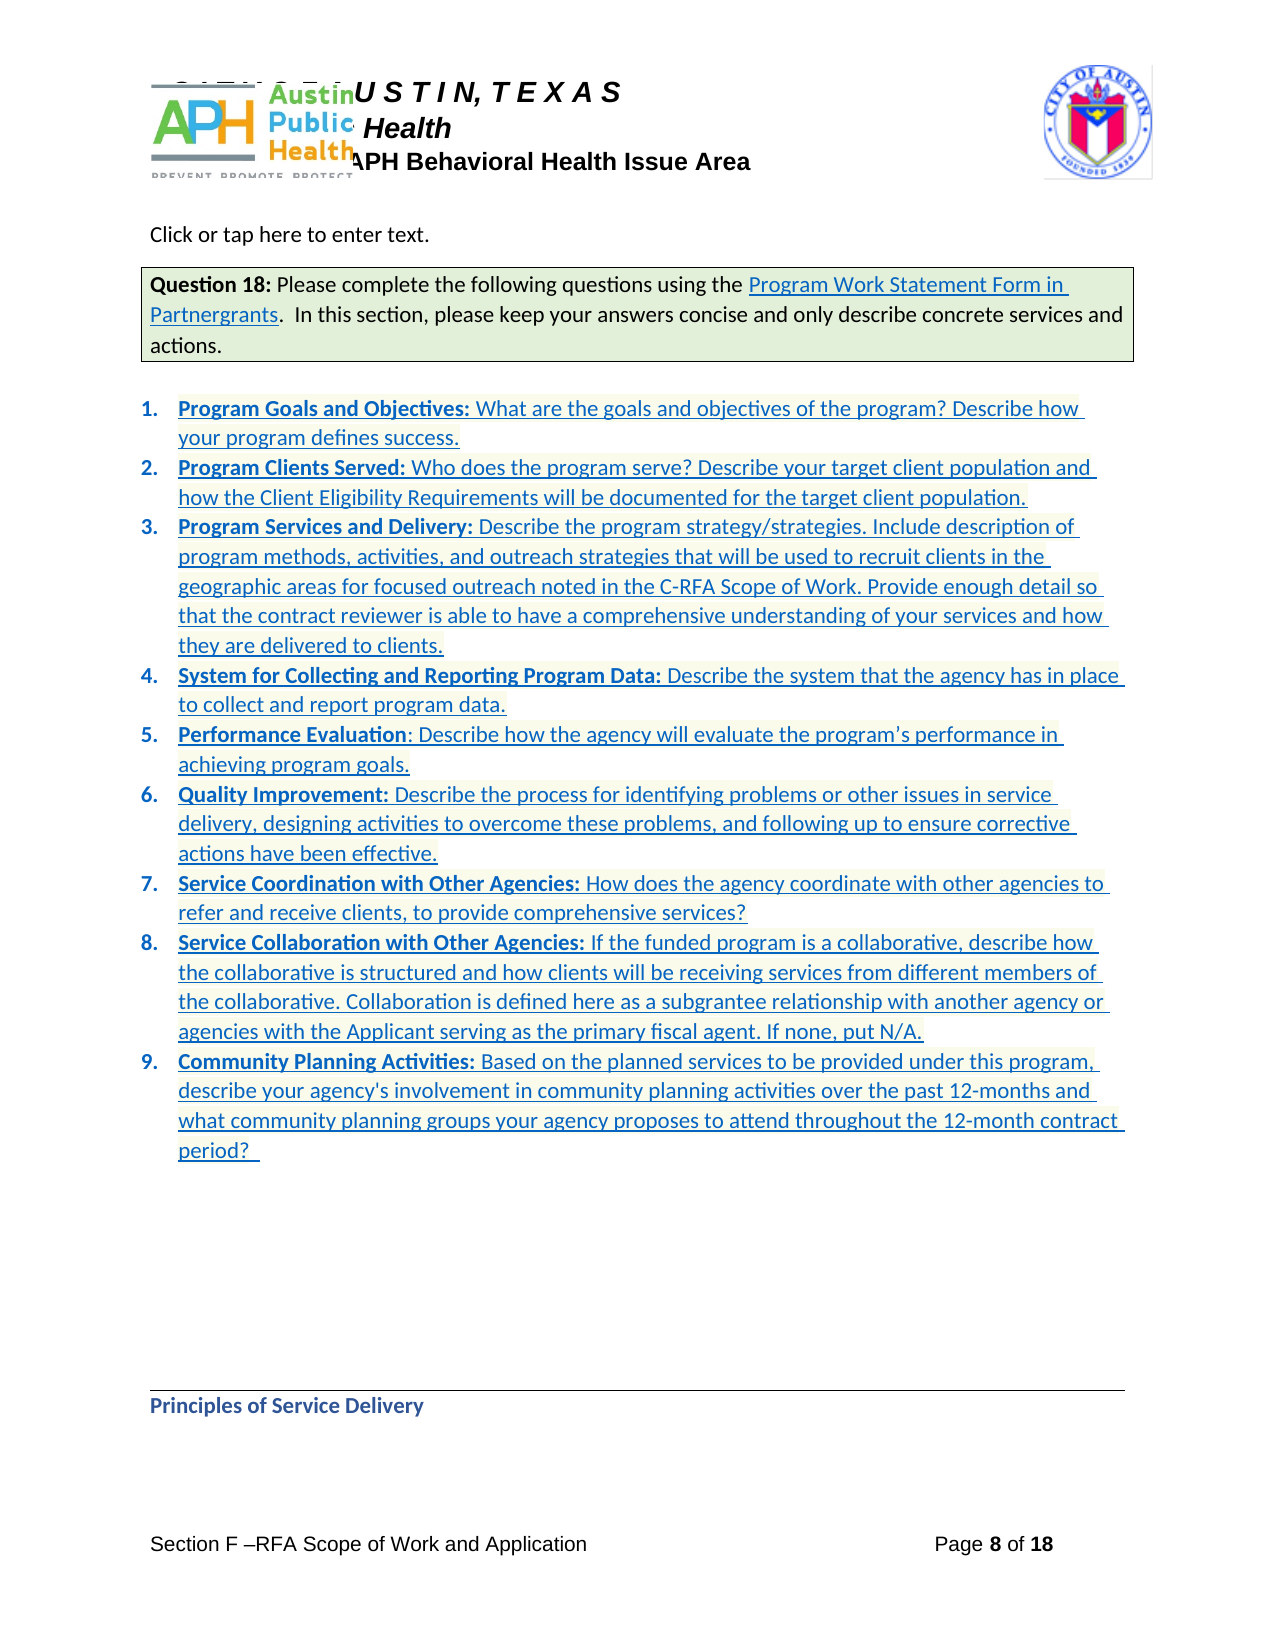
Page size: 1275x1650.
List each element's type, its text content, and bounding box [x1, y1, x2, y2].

list Program Services and Delivery: Describe the program strategy/strategies. Include description of program methods, activities, and outreach strategies that will be used to recruit clients in the geographic areas for focused outreach noted in the C-RFA Scope of Work. Provide enough detail so that the contract reviewer is able to have a comprehensive understanding of your services and how they are delivered to clients. [141, 512, 1125, 659]
list Program Goals and Objectives: What are the goals and objectives of the program? Describe how your program defines success. [141, 394, 1125, 451]
list Service Collaboration with Other Agencies: If the funded program is a collaborative, describe how the collaborative is structured and how clients will be receiving services from different members of the collaborative. Collaboration is defined here as a subgrantee relationship with another agency or agencies with the Applicant serving as the primary fiscal agent. If none, put N/A. [141, 928, 1125, 1045]
list Quality Improvement: Describe the process for identifying problems or other issues in service delivery, designing activities to overcome these problems, and following up to ensure corrective actions have been effective. [141, 780, 1125, 867]
list Community Planning Activities: Based on the planned services to be provided under this program, describe your agency's involvement in community planning activities over the past 12-months and what community planning groups your agency proposes to attend throughout the 12-month contract period? [141, 1047, 1125, 1164]
list Program Clients Served: Who does the program serve? Describe your target client population and how the Client Eligibility Requirements will be documented for the target client population. [141, 453, 1125, 511]
list Service Coordination with Other Agencies: How does the agency coordinate with other agencies to refer and receive clients, to provide comprehensive services? [141, 869, 1125, 926]
list System for Collecting and Reporting Program Data: Describe the system that the agency has in place to collect and report program data. [141, 661, 1125, 719]
list Performance Evaluation: Describe how the agency will evaluate the program’s performance in achieving program goals. [141, 720, 1125, 778]
picture [150, 83, 353, 178]
picture [1043, 65, 1154, 181]
list Question 18: Please complete the following questions using the Program Work Statement Form in Partnergrants. In this section, please keep your answers concise and only describe concrete services and actions. [142, 268, 1133, 361]
text Principles of Service Delivery [150, 1391, 1125, 1419]
